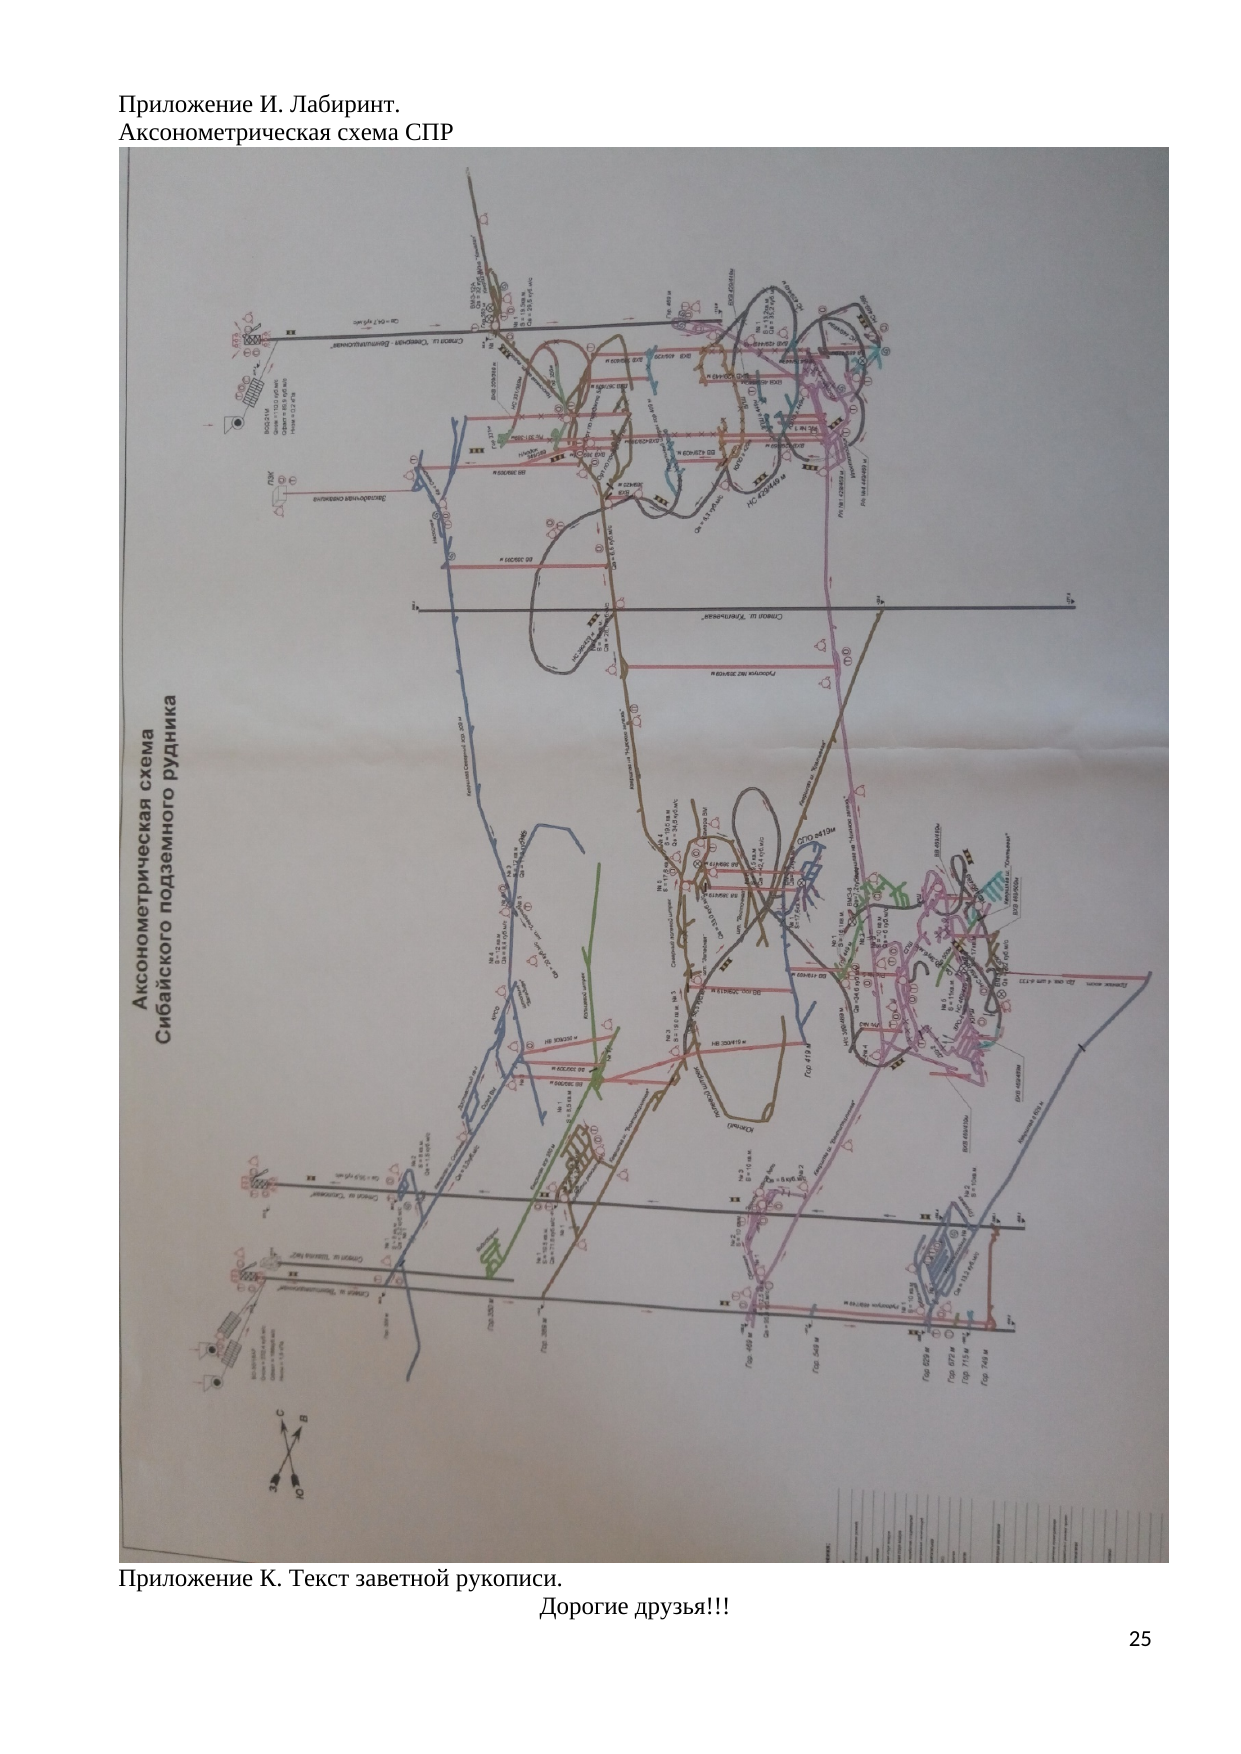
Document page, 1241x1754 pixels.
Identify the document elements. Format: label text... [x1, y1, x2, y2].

text Приложение И. Лабиринт. [118, 89, 1152, 117]
picture [120, 148, 1169, 1563]
text Аксонометрическая схема СПР [118, 117, 1152, 146]
text Дорогие друзья!!! [118, 1591, 1152, 1620]
text Приложение К. Текст заветной рукописи. [118, 1563, 1152, 1591]
